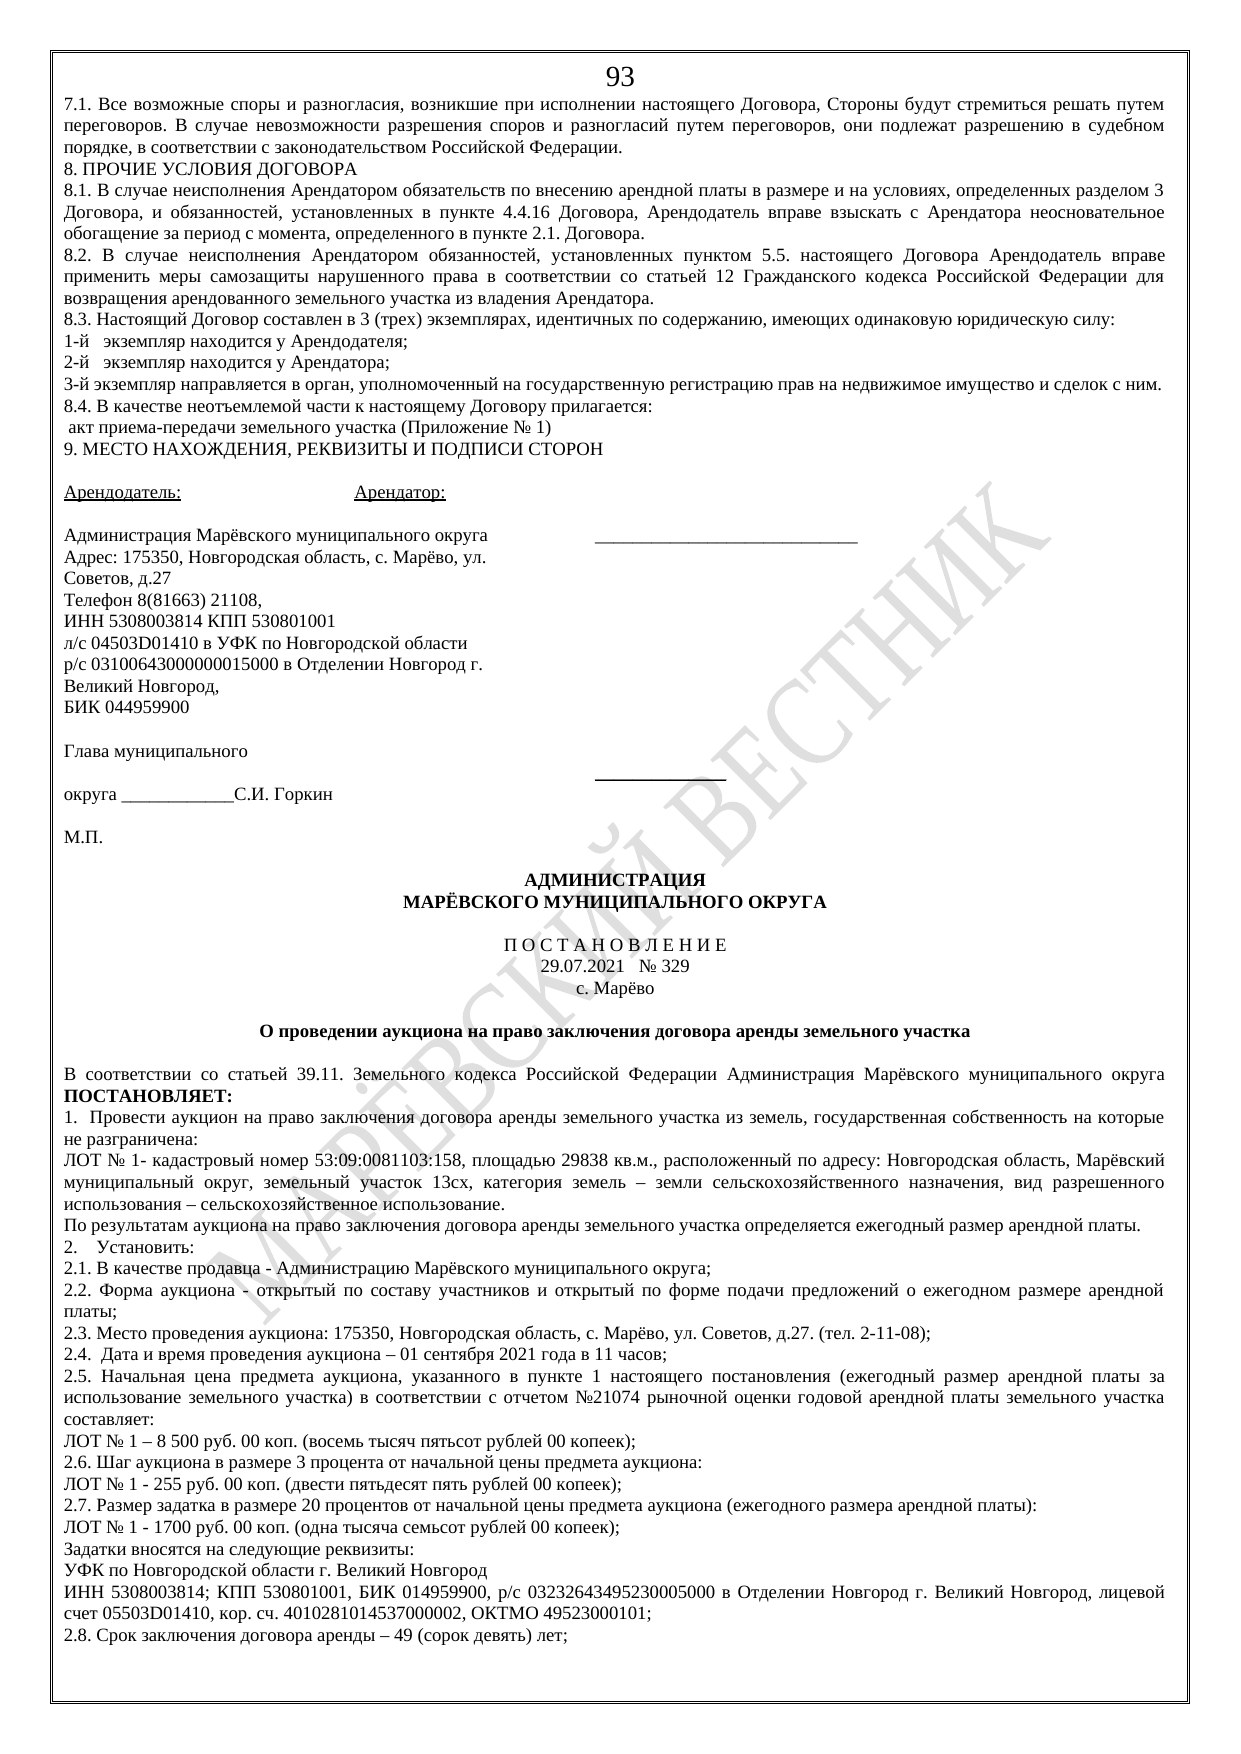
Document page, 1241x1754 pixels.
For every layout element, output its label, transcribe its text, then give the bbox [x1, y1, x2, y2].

text УФК по Новгородской области г. Великий Новгород [63, 1559, 1167, 1581]
text О проведении аукциона на право заключения договора аренды земельного участка [63, 1020, 1167, 1041]
text АДМИНИСТРАЦИЯ [63, 869, 1167, 891]
text 2.6. Шаг аукциона в размере 3 процента от начальной цены предмета аукциона: [63, 1451, 1167, 1473]
text 2.8. Срок заключения договора аренды – 49 (сорок девять) лет; [63, 1624, 1167, 1645]
text МАРЁВСКОГО МУНИЦИПАЛЬНОГО ОКРУГА [63, 891, 1167, 912]
text ЛОТ № 1 – 8 500 руб. 00 коп. (восемь тысяч пятьсот рублей 00 копеек); [63, 1429, 1167, 1451]
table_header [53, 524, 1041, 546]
text ЛОТ № 1 - 255 руб. 00 коп. (двести пятьдесят пять рублей 00 копеек); [63, 1473, 1167, 1494]
text 8.4. В качестве неотъемлемой части к настоящему Договору прилагается: [63, 394, 1167, 416]
text 2. Установить: [63, 1236, 1167, 1257]
text В соответствии со статьей 39.11. Земельного кодекса Российской Федерации Администрация Марёвского муниципального округа ПОСТАНОВЛЯЕТ: [63, 1063, 1167, 1106]
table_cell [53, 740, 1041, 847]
text П О С Т А Н О В Л Е Н И Е [63, 934, 1167, 955]
text 2-й экземпляр находится у Арендатора; [63, 351, 1167, 373]
text 8.3. Настоящий Договор составлен в 3 (трех) экземплярах, идентичных по содержанию, имеющих одинаковую юридическую силу: [63, 308, 1167, 330]
text 8. ПРОЧИЕ УСЛОВИЯ ДОГОВОРА [63, 157, 1167, 179]
text 7.1. Все возможные споры и разногласия, возникшие при исполнении настоящего Договора, Стороны будут стремиться решать путем переговоров. В случае невозможности разрешения споров и разногласий путем переговоров, они подлежат разрешению в судебном порядке, в соответствии с законодательством Российской Федерации. [63, 93, 1167, 157]
text 2.3. Место проведения аукциона: 175350, Новгородская область, с. Марёво, ул. Советов, д.27. (тел. 2-11-08); [63, 1322, 1167, 1343]
text 8.2. В случае неисполнения Арендатором обязанностей, установленных пунктом 5.5. настоящего Договора Арендодатель вправе применить меры самозащиты нарушенного права в соответствии со статьей 12 Гражданского кодекса Российской Федерации для возвращения арендованного земельного участка из владения Арендатора. [63, 244, 1167, 308]
text Арендодатель: Арендатор: [63, 481, 1167, 502]
text По результатам аукциона на право заключения договора аренды земельного участка определяется ежегодный размер арендной платы. [63, 1214, 1167, 1236]
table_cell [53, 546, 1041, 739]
text с. Марёво [63, 977, 1167, 998]
text ЛОТ № 1 - 1700 руб. 00 коп. (одна тысяча семьсот рублей 00 копеек); [63, 1516, 1167, 1537]
text ЛОТ № 1- кадастровый номер 53:09:0081103:158, площадью 29838 кв.м., расположенный по адресу: Новгородская область, Марёвский муниципальный округ, земельный участок 13сх, категория земель – земли сельскохозяйственного назначения, вид разрешенного использования – сельскохозяйственное использование. [63, 1149, 1167, 1214]
text 9. МЕСТО НАХОЖДЕНИЯ, РЕКВИЗИТЫ И ПОДПИСИ СТОРОН [63, 438, 1167, 459]
text 1-й экземпляр находится у Арендодателя; [63, 330, 1167, 351]
text ИНН 5308003814; КПП 530801001, БИК 014959900, р/с 03232643495230005000 в Отделении Новгород г. Великий Новгород, лицевой счет 05503D01410, кор. сч. 4010281014537000002, ОКТМО 49523000101; [63, 1581, 1167, 1624]
text Задатки вносятся на следующие реквизиты: [63, 1537, 1167, 1559]
text акт приема-передачи земельного участка (Приложение № 1) [63, 416, 1167, 438]
text 3-й экземпляр направляется в орган, уполномоченный на государственную регистрацию прав на недвижимое имущество и сделок с ним. [63, 373, 1167, 394]
text 2.4. Дата и время проведения аукциона – 01 сентября 2021 года в 11 часов; [63, 1343, 1167, 1365]
text 29.07.2021 № 329 [63, 955, 1167, 977]
text 2.1. В качестве продавца - Администрацию Марёвского муниципального округа; [63, 1257, 1167, 1279]
text 2.5. Начальная цена предмета аукциона, указанного в пункте 1 настоящего постановления (ежегодный размер арендной платы за использование земельного участка) в соответствии с отчетом №21074 рыночной оценки годовой арендной платы земельного участка составляет: [63, 1365, 1167, 1429]
text 2.2. Форма аукциона - открытый по составу участников и открытый по форме подачи предложений о ежегодном размере арендной платы; [63, 1279, 1167, 1322]
text 2.7. Размер задатка в размере 20 процентов от начальной цены предмета аукциона (ежегодного размера арендной платы): [63, 1494, 1167, 1516]
text 1. Провести аукцион на право заключения договора аренды земельного участка из земель, государственная собственность на которые не разграничена: [63, 1106, 1167, 1149]
text 8.1. В случае неисполнения Арендатором обязательств по внесению арендной платы в размере и на условиях, определенных разделом 3 Договора, и обязанностей, установленных в пункте 4.4.16 Договора, Арендодатель вправе взыскать с Арендатора неосновательное обогащение за период с момента, определенного в пункте 2.1. Договора. [63, 179, 1167, 244]
